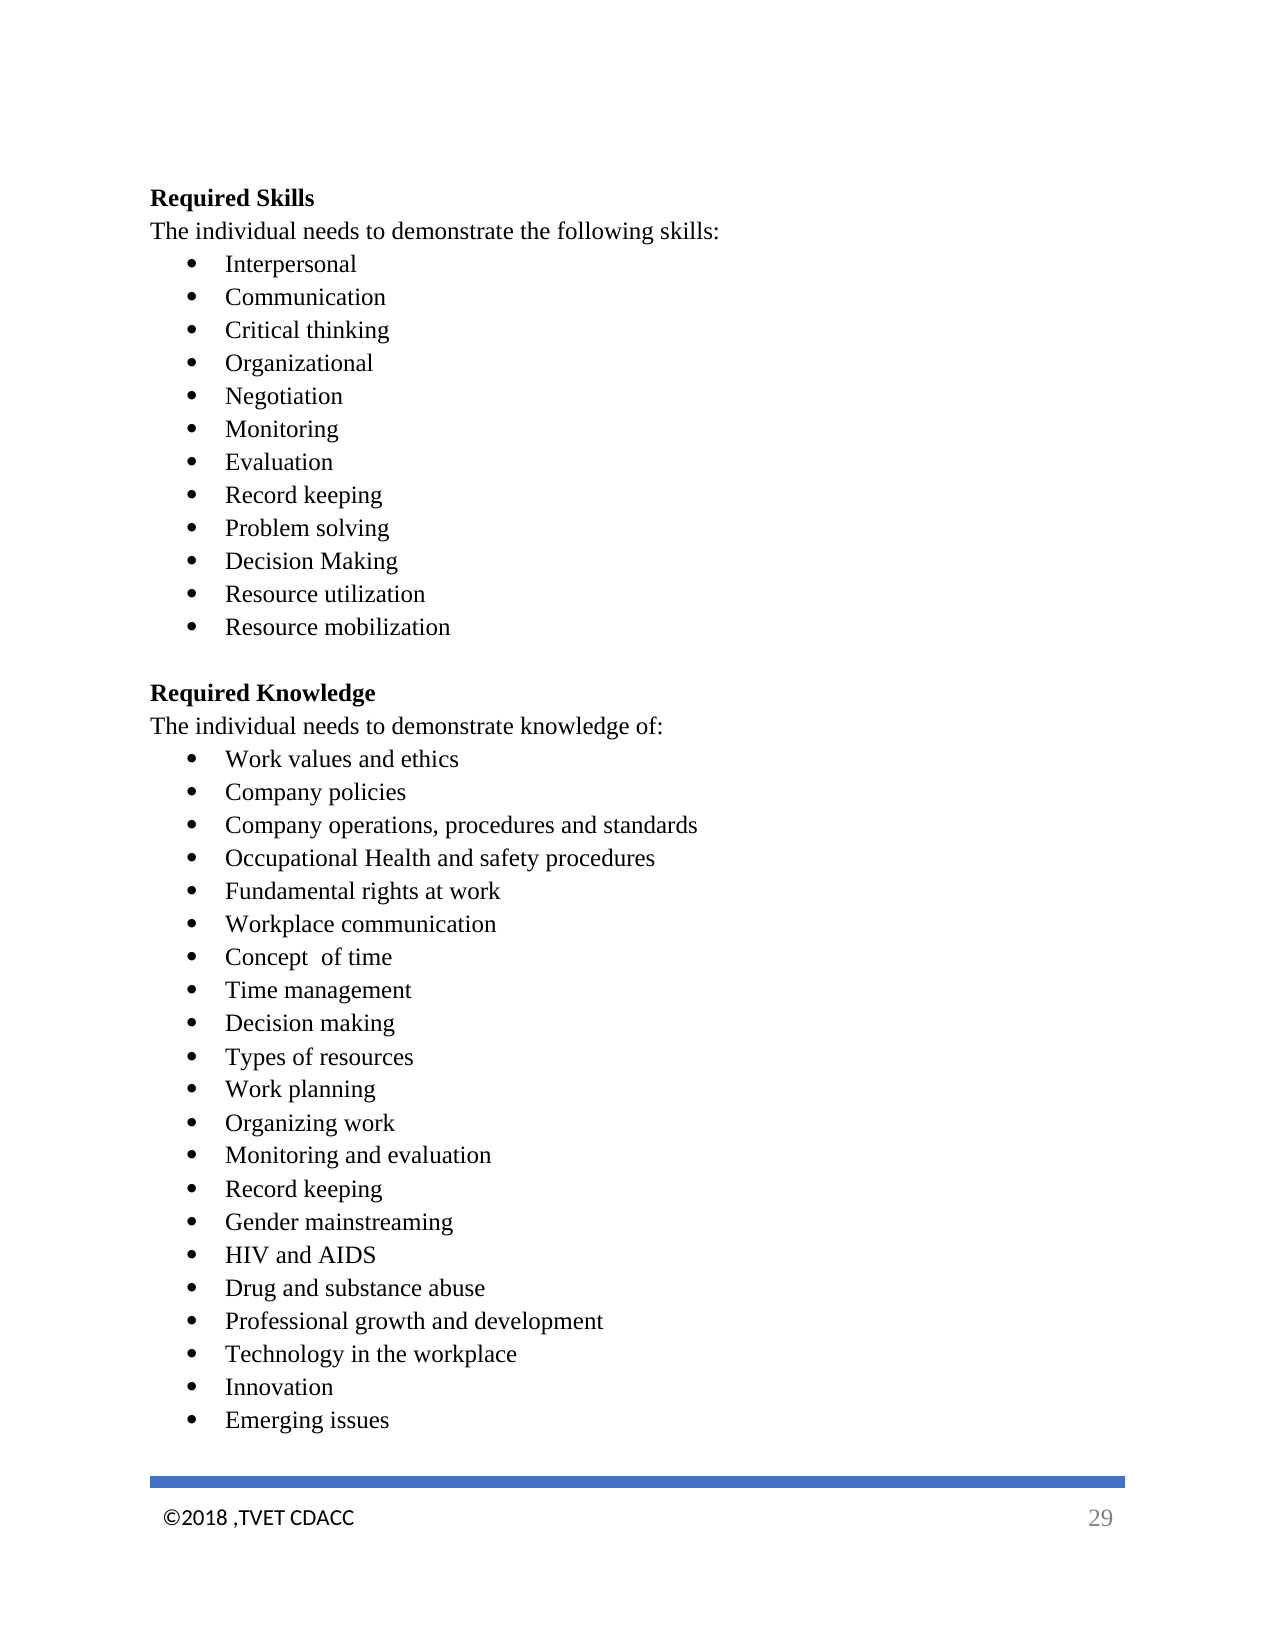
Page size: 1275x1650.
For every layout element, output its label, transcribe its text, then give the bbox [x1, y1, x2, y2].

list Decision Making [187, 546, 1125, 575]
list Gender mainstreaming [187, 1207, 1125, 1235]
list Professional growth and development [187, 1306, 1125, 1334]
list Occupational Health and safety procedures [187, 843, 1125, 872]
list Organizing work [187, 1108, 1125, 1136]
list Work planning [187, 1074, 1125, 1103]
list HIV and AIDS [187, 1240, 1125, 1268]
list Concept of time [187, 942, 1125, 971]
list Decision making [187, 1008, 1125, 1037]
list Monitoring and evaluation [187, 1141, 1125, 1169]
list Record keeping [187, 1174, 1125, 1202]
list Interpersonal [187, 249, 1125, 278]
list Drug and substance abuse [187, 1273, 1125, 1301]
list Monitoring [187, 414, 1125, 443]
list Resource utilization [187, 579, 1125, 608]
list Evaluation [187, 447, 1125, 476]
text The individual needs to demonstrate the following skills: [150, 216, 1125, 245]
list Emerging issues [187, 1405, 1125, 1433]
list Workplace communication [187, 909, 1125, 938]
list Types of resources [187, 1042, 1125, 1070]
list Company policies [187, 777, 1125, 806]
list Innovation [187, 1372, 1125, 1401]
list Record keeping [187, 480, 1125, 509]
text Required Knowledge [150, 678, 1125, 707]
list Company operations, procedures and standards [187, 810, 1125, 839]
list Negotiation [187, 381, 1125, 410]
text The individual needs to demonstrate knowledge of: [150, 711, 1125, 740]
list Problem solving [187, 513, 1125, 542]
list Organizational [187, 348, 1125, 377]
list Time management [187, 976, 1125, 1004]
list Critical thinking [187, 315, 1125, 344]
list Communication [187, 282, 1125, 311]
list Fundamental rights at work [187, 876, 1125, 905]
list Work values and ethics [187, 744, 1125, 773]
list Technology in the workplace [187, 1339, 1125, 1367]
list Resource mobilization [187, 612, 1125, 641]
text Required Skills [150, 183, 1125, 212]
